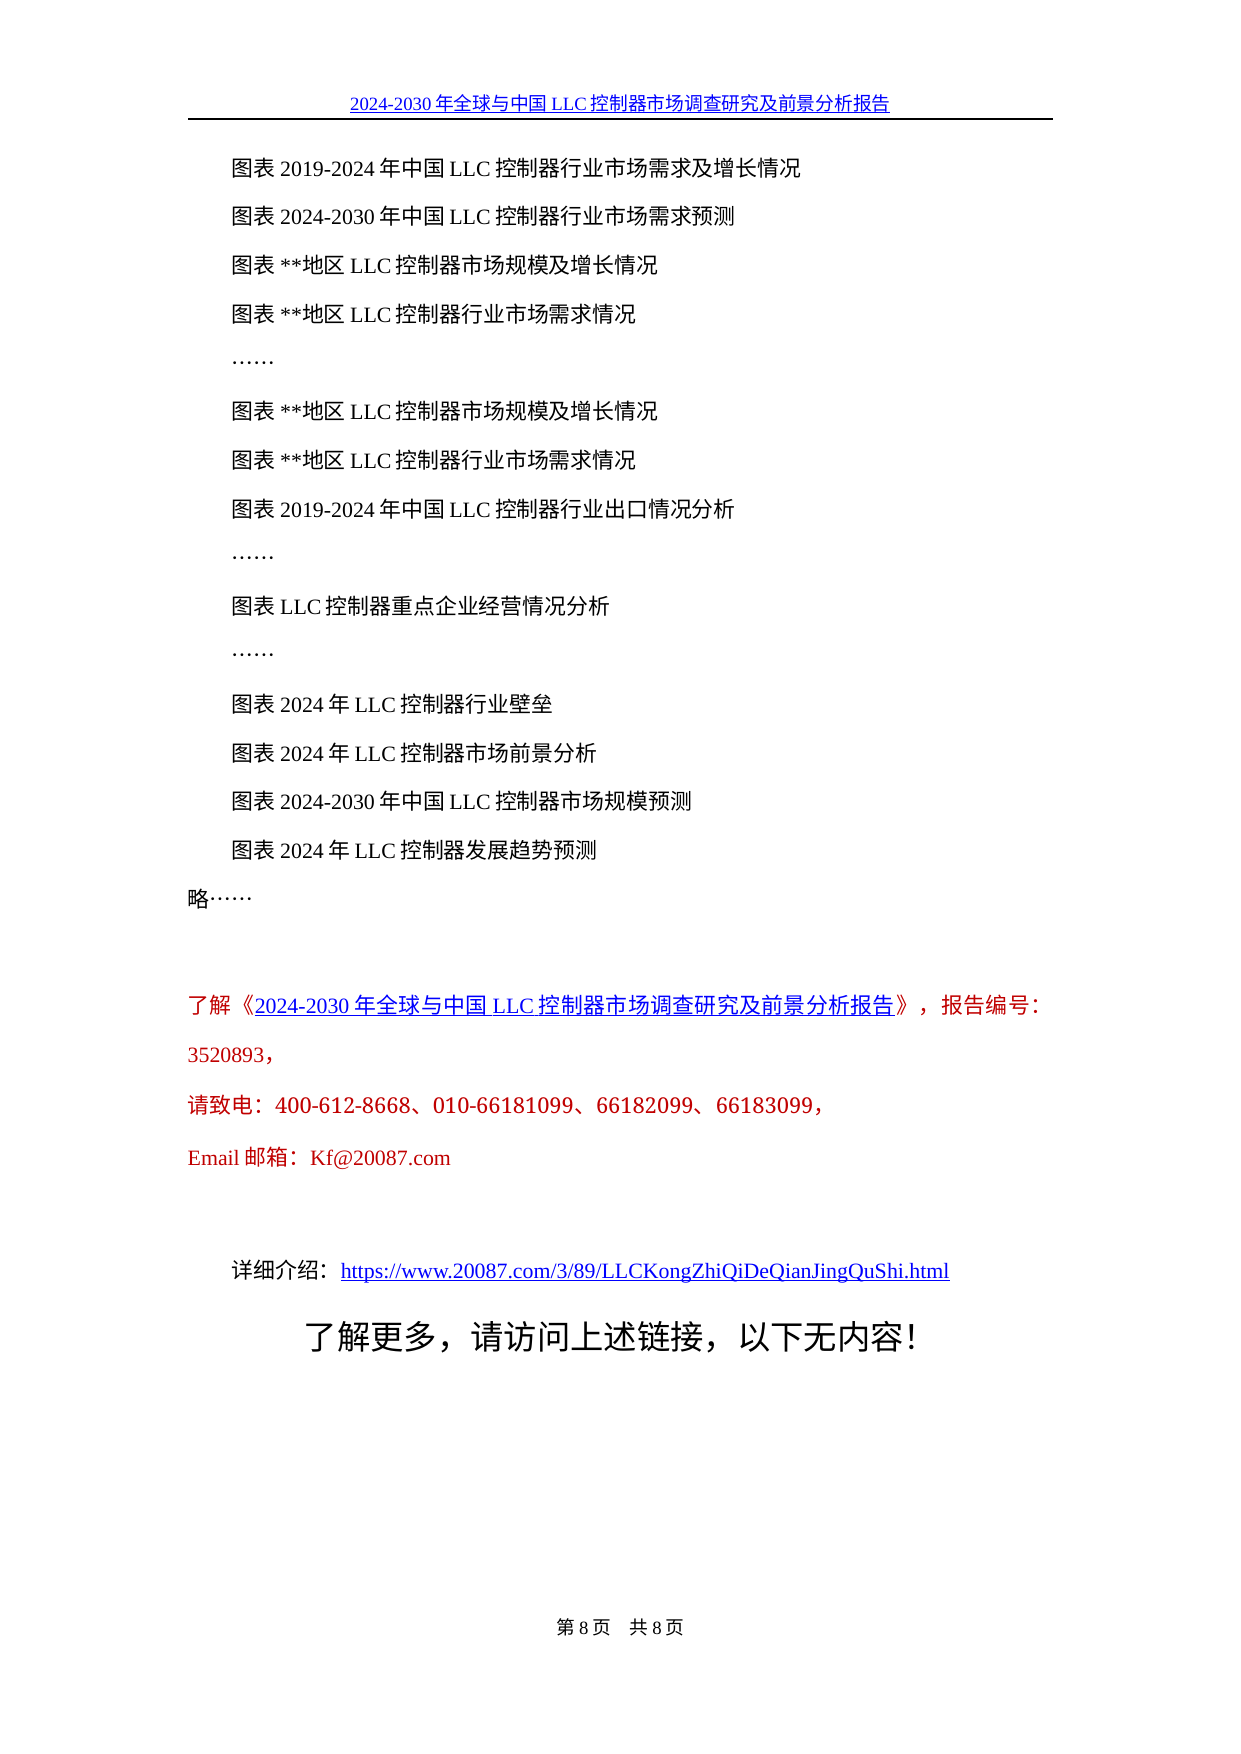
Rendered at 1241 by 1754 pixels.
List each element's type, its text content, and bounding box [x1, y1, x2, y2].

text 了解《2024-2030年全球与中国LLC控制器市场调查研究及前景分析报告》，报告编号：3520893， [187, 988, 1053, 1069]
title 了解更多，请访问上述链接，以下无内容！ [187, 1303, 1053, 1368]
text 请致电：400-612-8668、010-66181099、66182099、66183099， [187, 1088, 1053, 1121]
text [187, 150, 1053, 914]
text 详细介绍：https://www.20087.com/3/89/LLCKongZhiQiDeQianJingQuShi.html [187, 1253, 1053, 1285]
text Email邮箱：Kf@20087.com [187, 1140, 1053, 1172]
